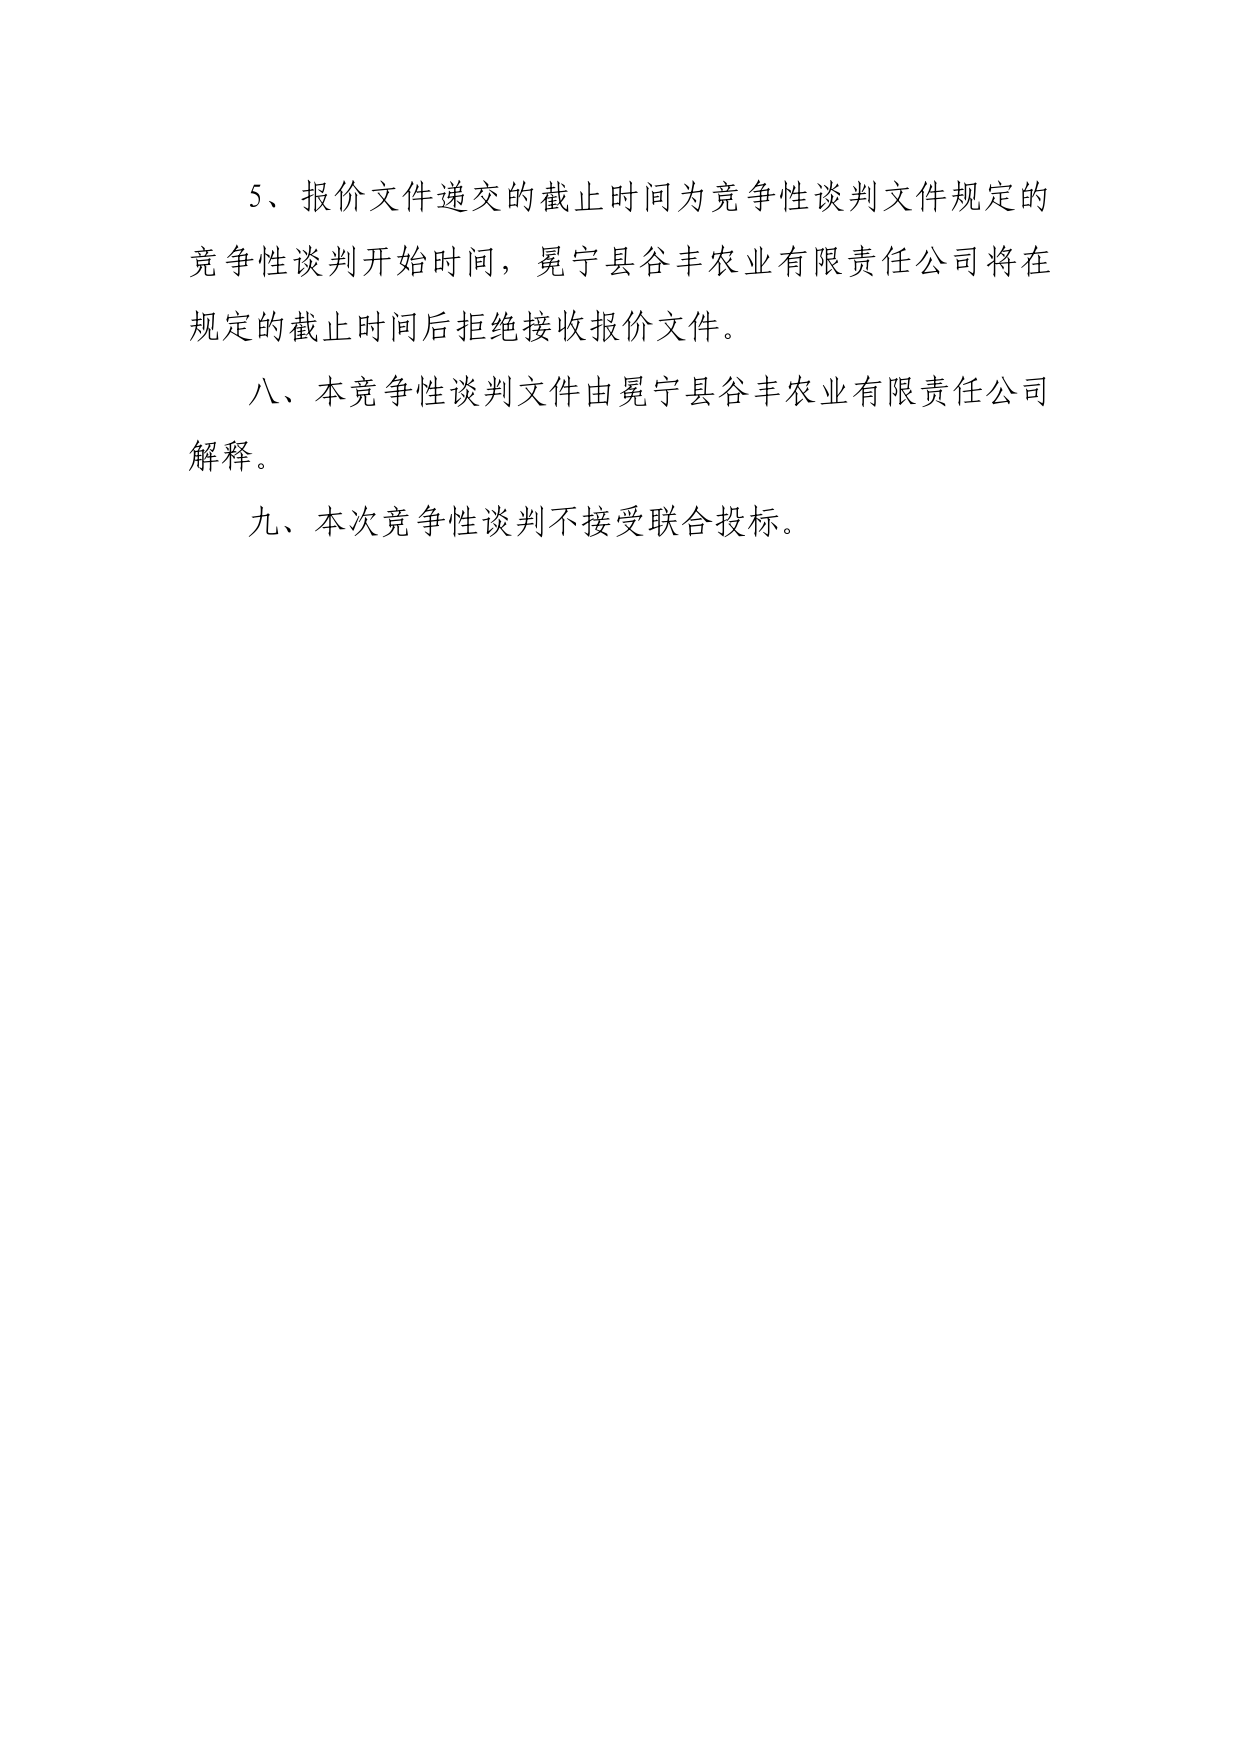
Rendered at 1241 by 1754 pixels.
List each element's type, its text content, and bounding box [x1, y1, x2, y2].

text 九、本次竞争性谈判不接受联合投标。 [187, 487, 1053, 552]
text 5、报价文件递交的截止时间为竞争性谈判文件规定的竞争性谈判开始时间，冕宁县谷丰农业有限责任公司将在规定的截止时间后拒绝接收报价文件。 [187, 162, 1053, 357]
text 八、本竞争性谈判文件由冕宁县谷丰农业有限责任公司解释。 [187, 357, 1053, 487]
